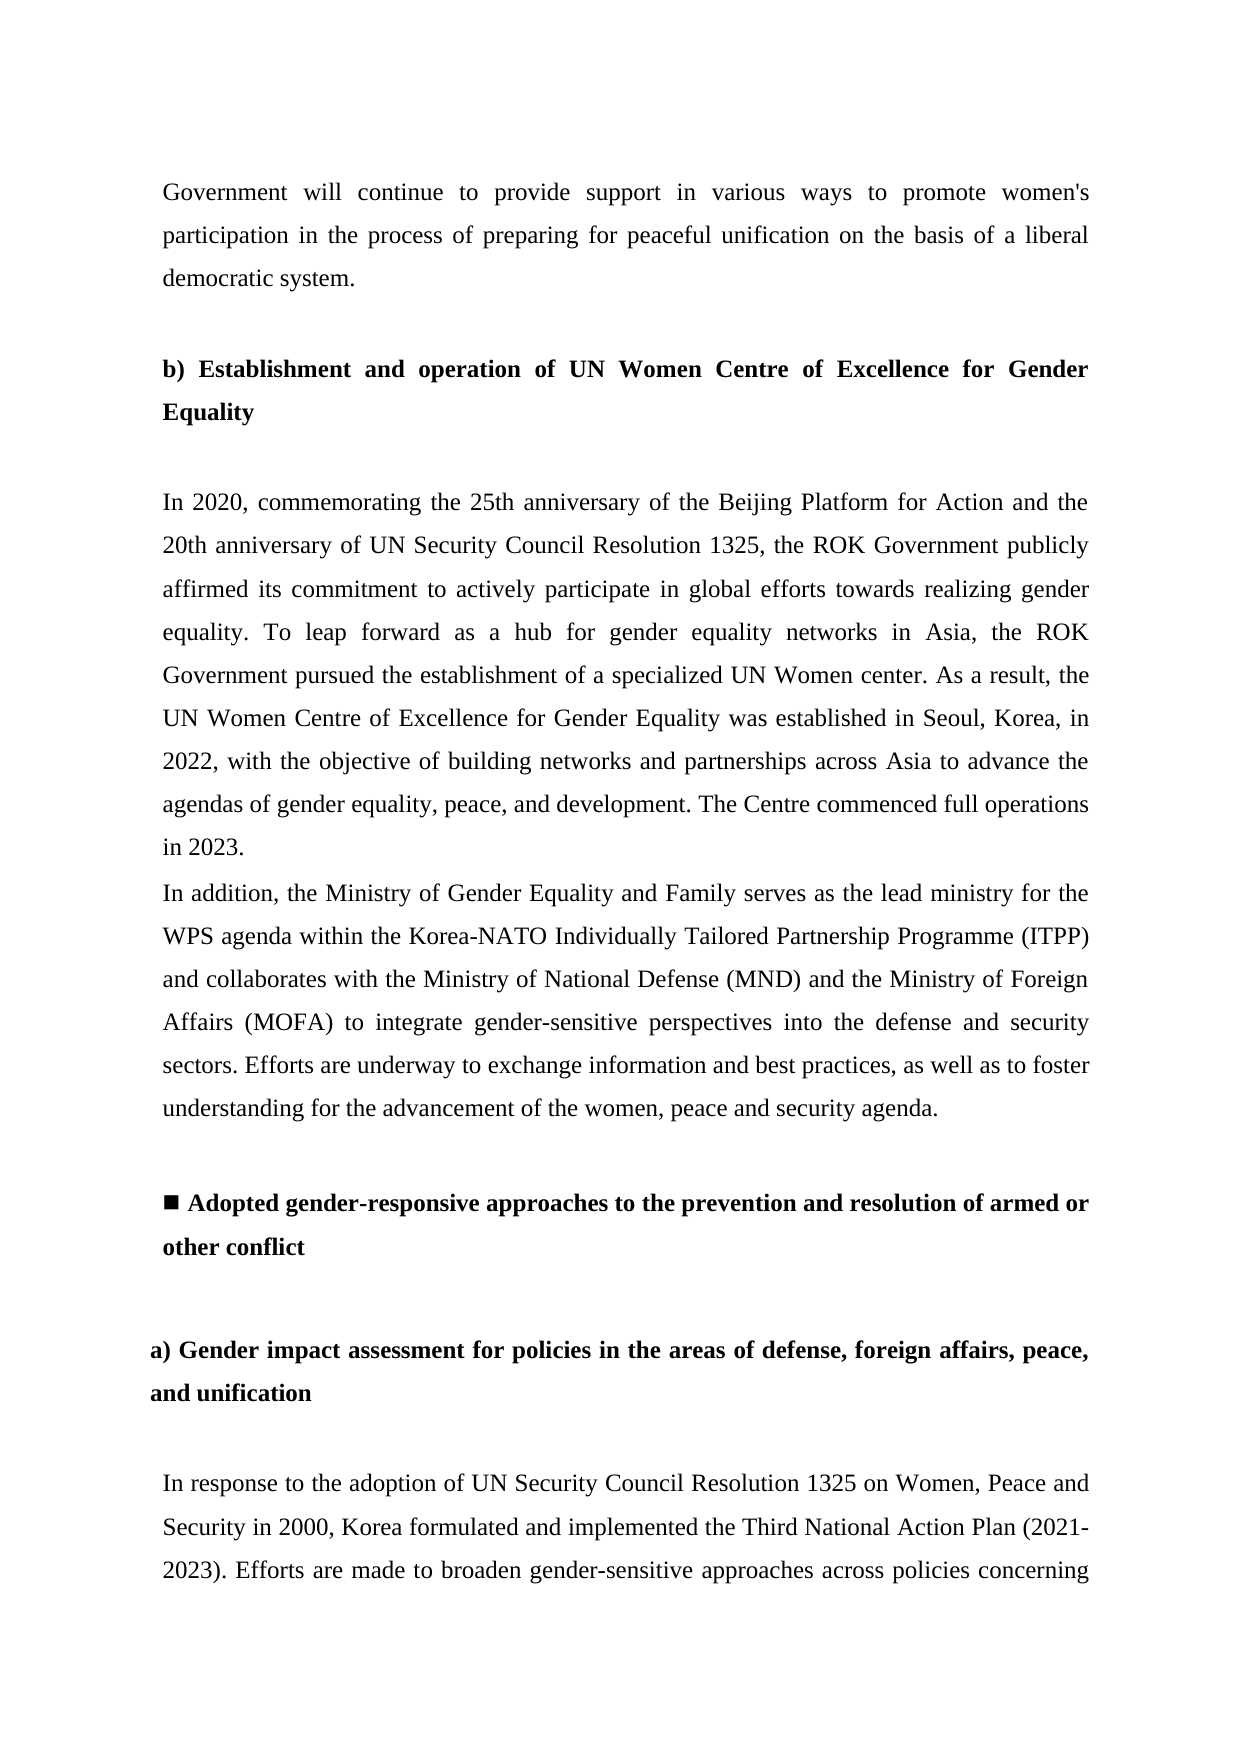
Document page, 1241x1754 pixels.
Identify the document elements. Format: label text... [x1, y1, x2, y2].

text In 2020, commemorating the 25th anniversary of the Beijing Platform for Action and the 20th anniversary of UN Security Council Resolution 1325, the ROK Government publicly affirmed its commitment to actively participate in global efforts towards realizing gender equality. To leap forward as a hub for gender equality networks in Asia, the ROK Government pursued the establishment of a specialized UN Women center. As a result, the UN Women Centre of Excellence for Gender Equality was established in Seoul, Korea, in 2022, with the objective of building networks and partnerships across Asia to advance the agendas of gender equality, peace, and development. The Centre commenced full operations in 2023. [162, 487, 1090, 861]
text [162, 1468, 1090, 1583]
text b) Establishment and operation of UN Women Centre of Excellence for Gender Equality [162, 354, 1090, 426]
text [162, 177, 1090, 292]
text In addition, the Ministry of Gender Equality and Family serves as the lead ministry for the WPS agenda within the Korea-NATO Individually Tailored Partnership Programme (ITPP) and collaborates with the Ministry of National Defense (MND) and the Ministry of Foreign Affairs (MOFA) to integrate gender-sensitive perspectives into the defense and security sectors. Efforts are underway to exchange information and best practices, as well as to foster understanding for the advancement of the women, peace and security agenda. [162, 878, 1090, 1122]
text a) Gender impact assessment for policies in the areas of defense, foreign affairs, peace, and unification [150, 1335, 1090, 1407]
text ■ Adopted gender-responsive approaches to the prevention and resolution of armed or other conflict [162, 1184, 1090, 1260]
